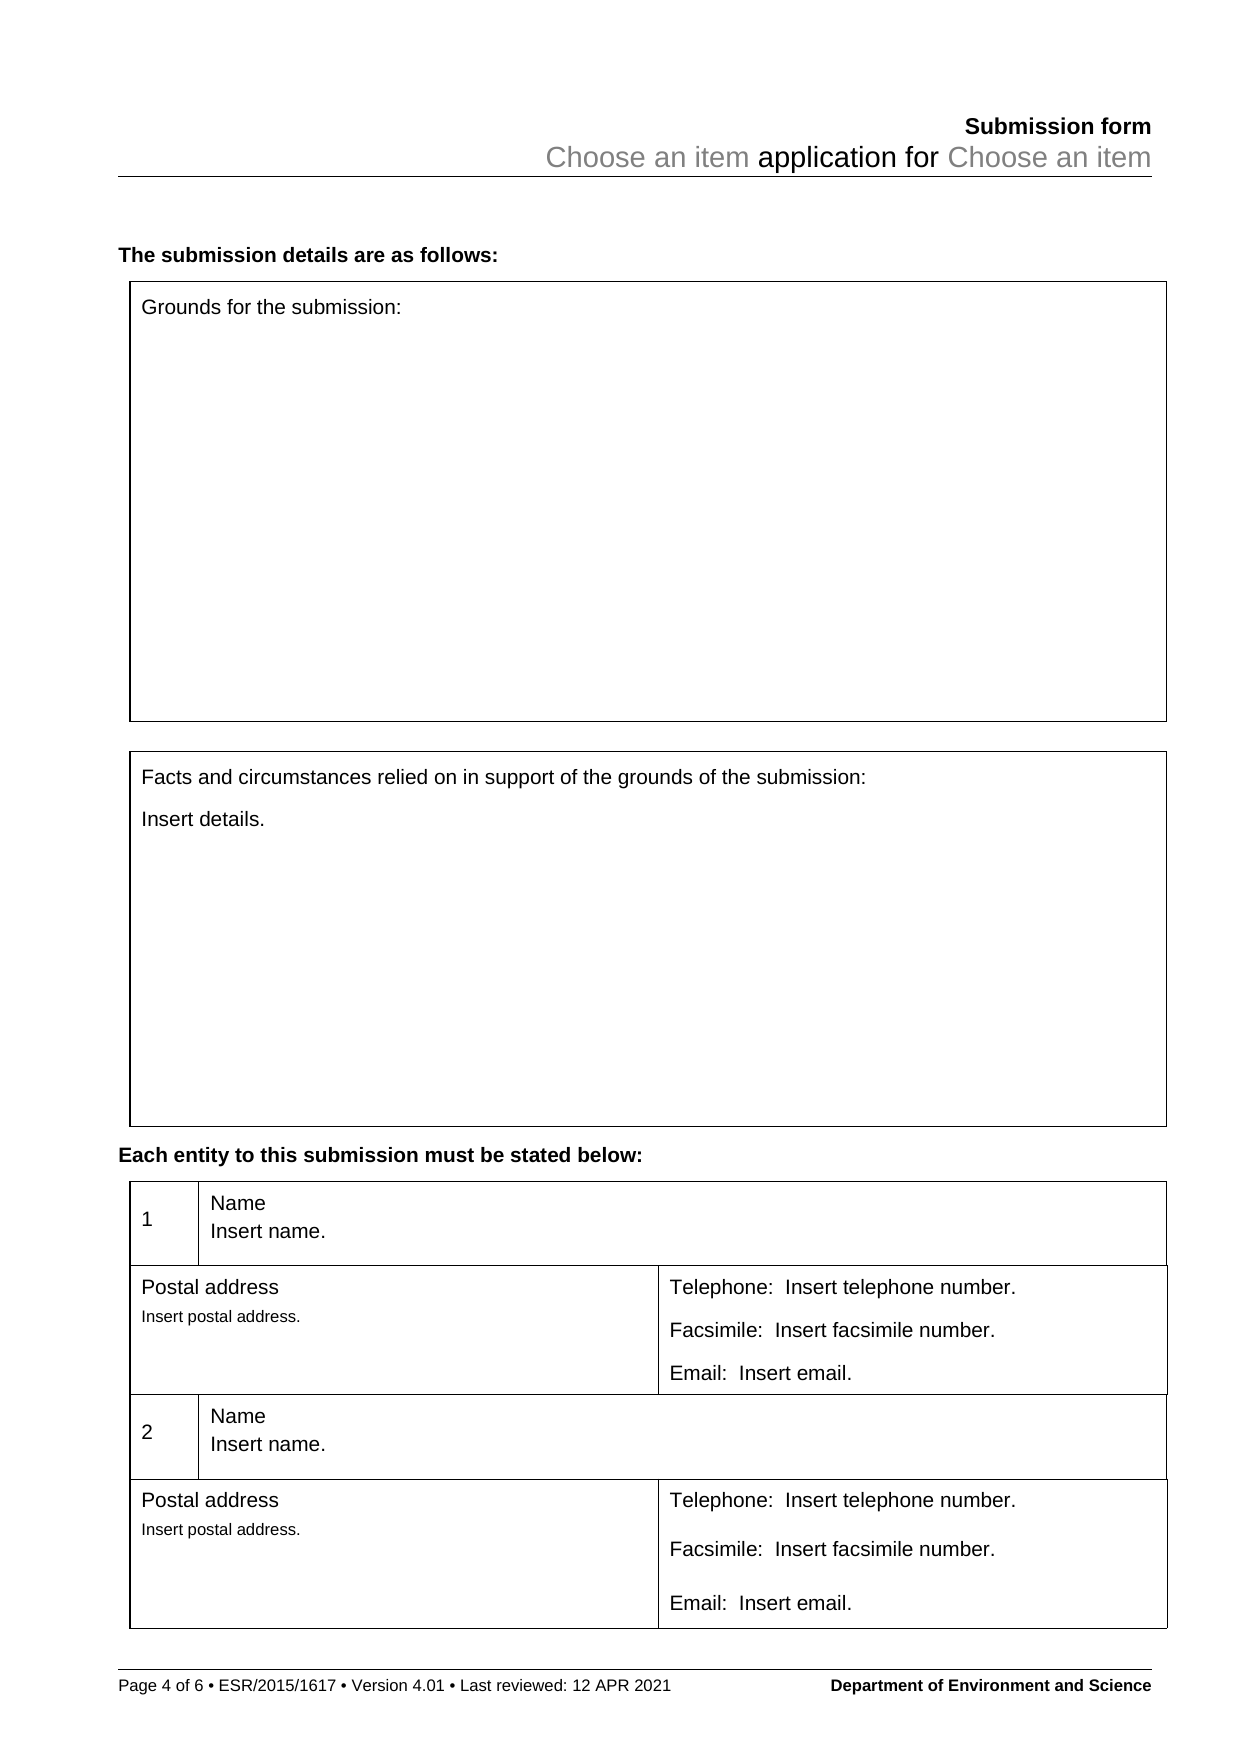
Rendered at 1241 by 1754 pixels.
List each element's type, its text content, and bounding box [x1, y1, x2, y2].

table_header Facts and circumstances relied on in support of the grounds of the submission: [131, 752, 1166, 1126]
table_cell Name [199, 1395, 1166, 1478]
table_cell Postal address [131, 1480, 658, 1627]
table_header Grounds for the submission: [131, 282, 1166, 721]
table_cell Email: [659, 1574, 1167, 1627]
table_cell 2 [131, 1395, 198, 1478]
table_cell Postal address [131, 1266, 658, 1394]
table_cell Facsimile: [659, 1521, 1167, 1574]
table_cell Telephone: [659, 1480, 1167, 1521]
text Each entity to this submission must be stated below: [118, 1139, 1152, 1168]
text The submission details are as follows: [118, 239, 1152, 268]
table_cell Email: [659, 1351, 1167, 1394]
table_header 1 [131, 1182, 198, 1265]
table_cell Facsimile: [659, 1308, 1167, 1351]
table_cell Telephone: [659, 1266, 1167, 1308]
table_header Name [199, 1182, 1166, 1265]
